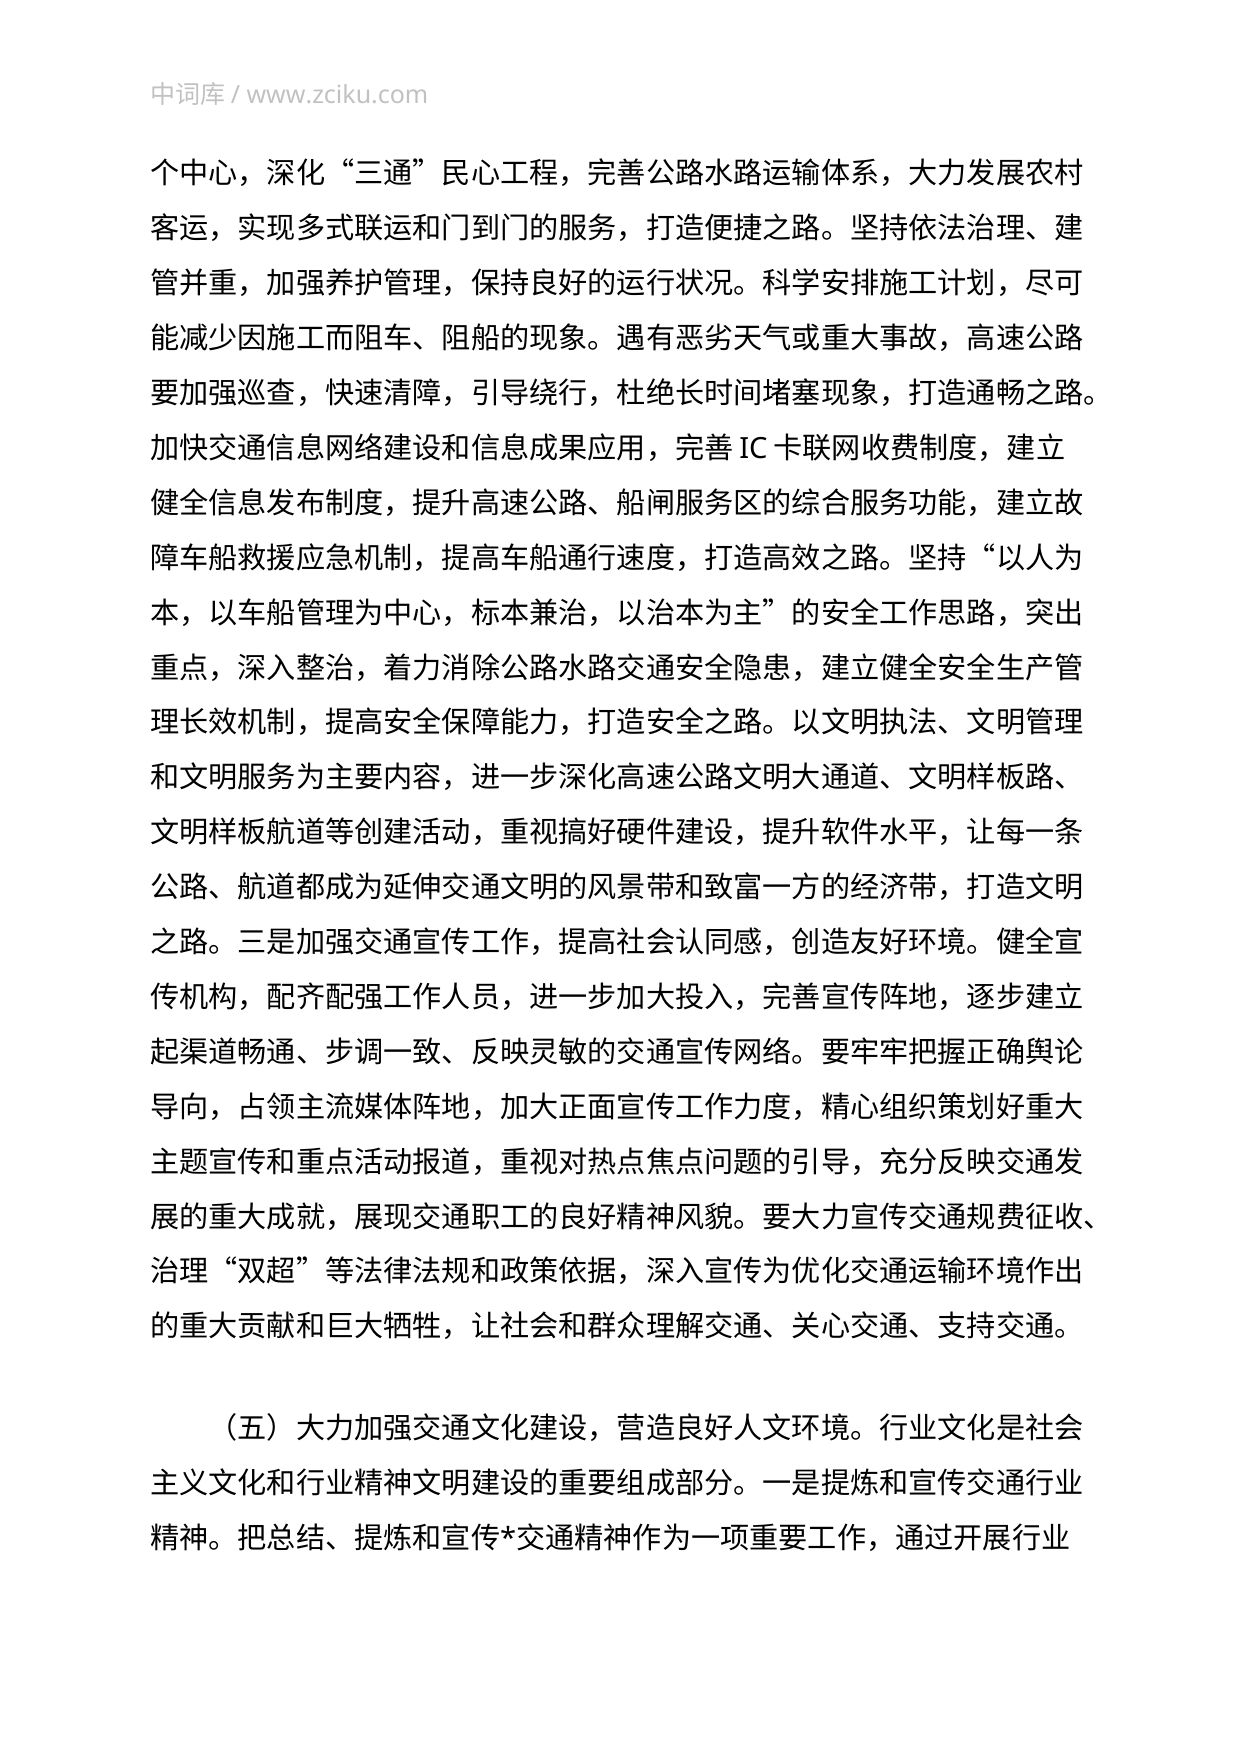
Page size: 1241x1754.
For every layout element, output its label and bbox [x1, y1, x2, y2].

text [150, 150, 1090, 1345]
text [150, 1405, 1090, 1557]
